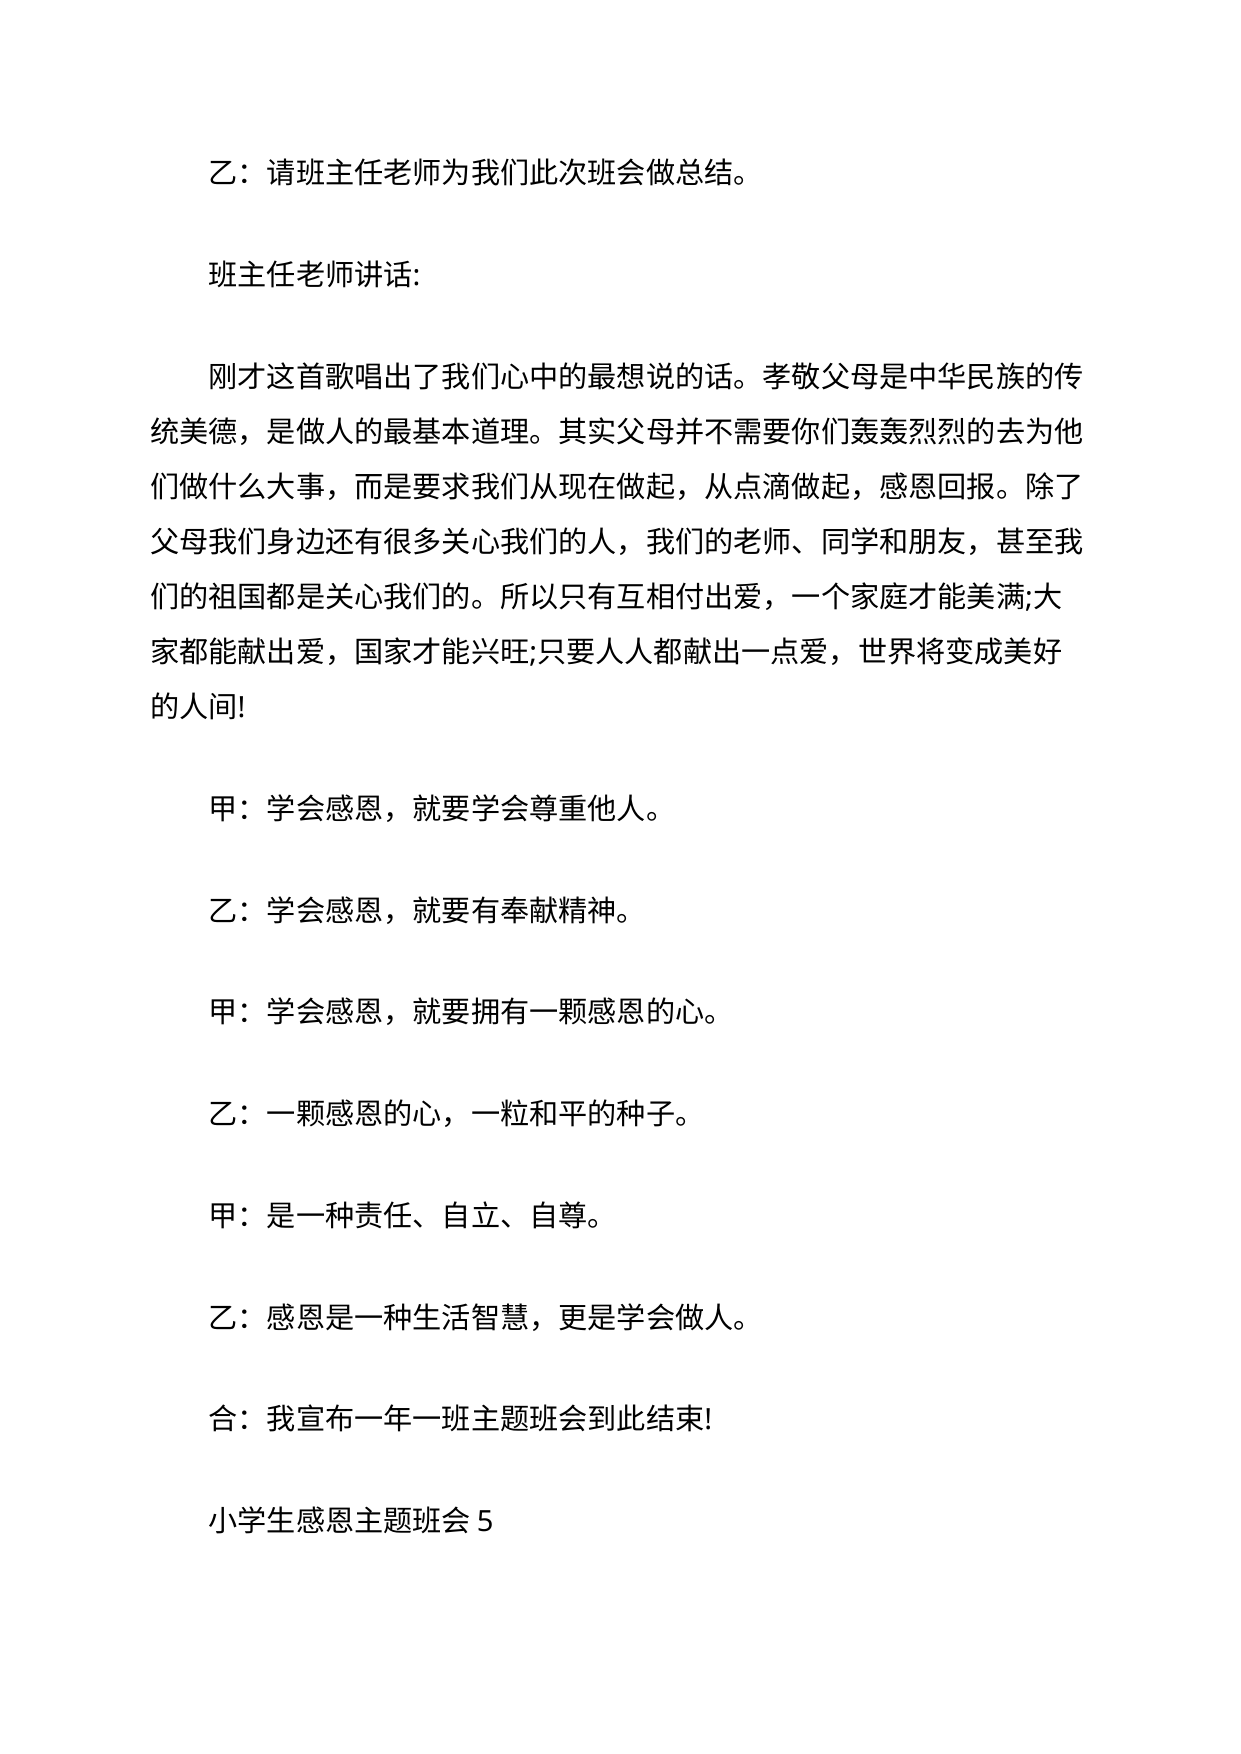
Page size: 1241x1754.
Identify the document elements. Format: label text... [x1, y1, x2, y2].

text 合：我宣布一年一班主题班会到此结束! [150, 1396, 1090, 1438]
text 乙：感恩是一种生活智慧，更是学会做人。 [150, 1294, 1090, 1336]
text 甲：是一种责任、自立、自尊。 [150, 1192, 1090, 1235]
text 小学生感恩主题班会5 [150, 1498, 1090, 1540]
text 刚才这首歌唱出了我们心中的最想说的话。孝敬父母是中华民族的传统美德，是做人的最基本道理。其实父母并不需要你们轰轰烈烈的去为他们做什么大事，而是要求我们从现在做起，从点滴做起，感恩回报。除了父母我们身边还有很多关心我们的人，我们的老师、同学和朋友，甚至我们的祖国都是关心我们的。所以只有互相付出爱，一个家庭才能美满;大家都能献出爱，国家才能兴旺;只要人人都献出一点爱，世界将变成美好的人间! [150, 354, 1090, 726]
text 乙：学会感恩，就要有奉献精神。 [150, 887, 1090, 929]
text 乙：一颗感恩的心，一粒和平的种子。 [150, 1091, 1090, 1133]
text 甲：学会感恩，就要拥有一颗感恩的心。 [150, 989, 1090, 1031]
text 甲：学会感恩，就要学会尊重他人。 [150, 785, 1090, 828]
text 班主任老师讲话: [150, 252, 1090, 294]
text 乙：请班主任老师为我们此次班会做总结。 [150, 150, 1090, 192]
